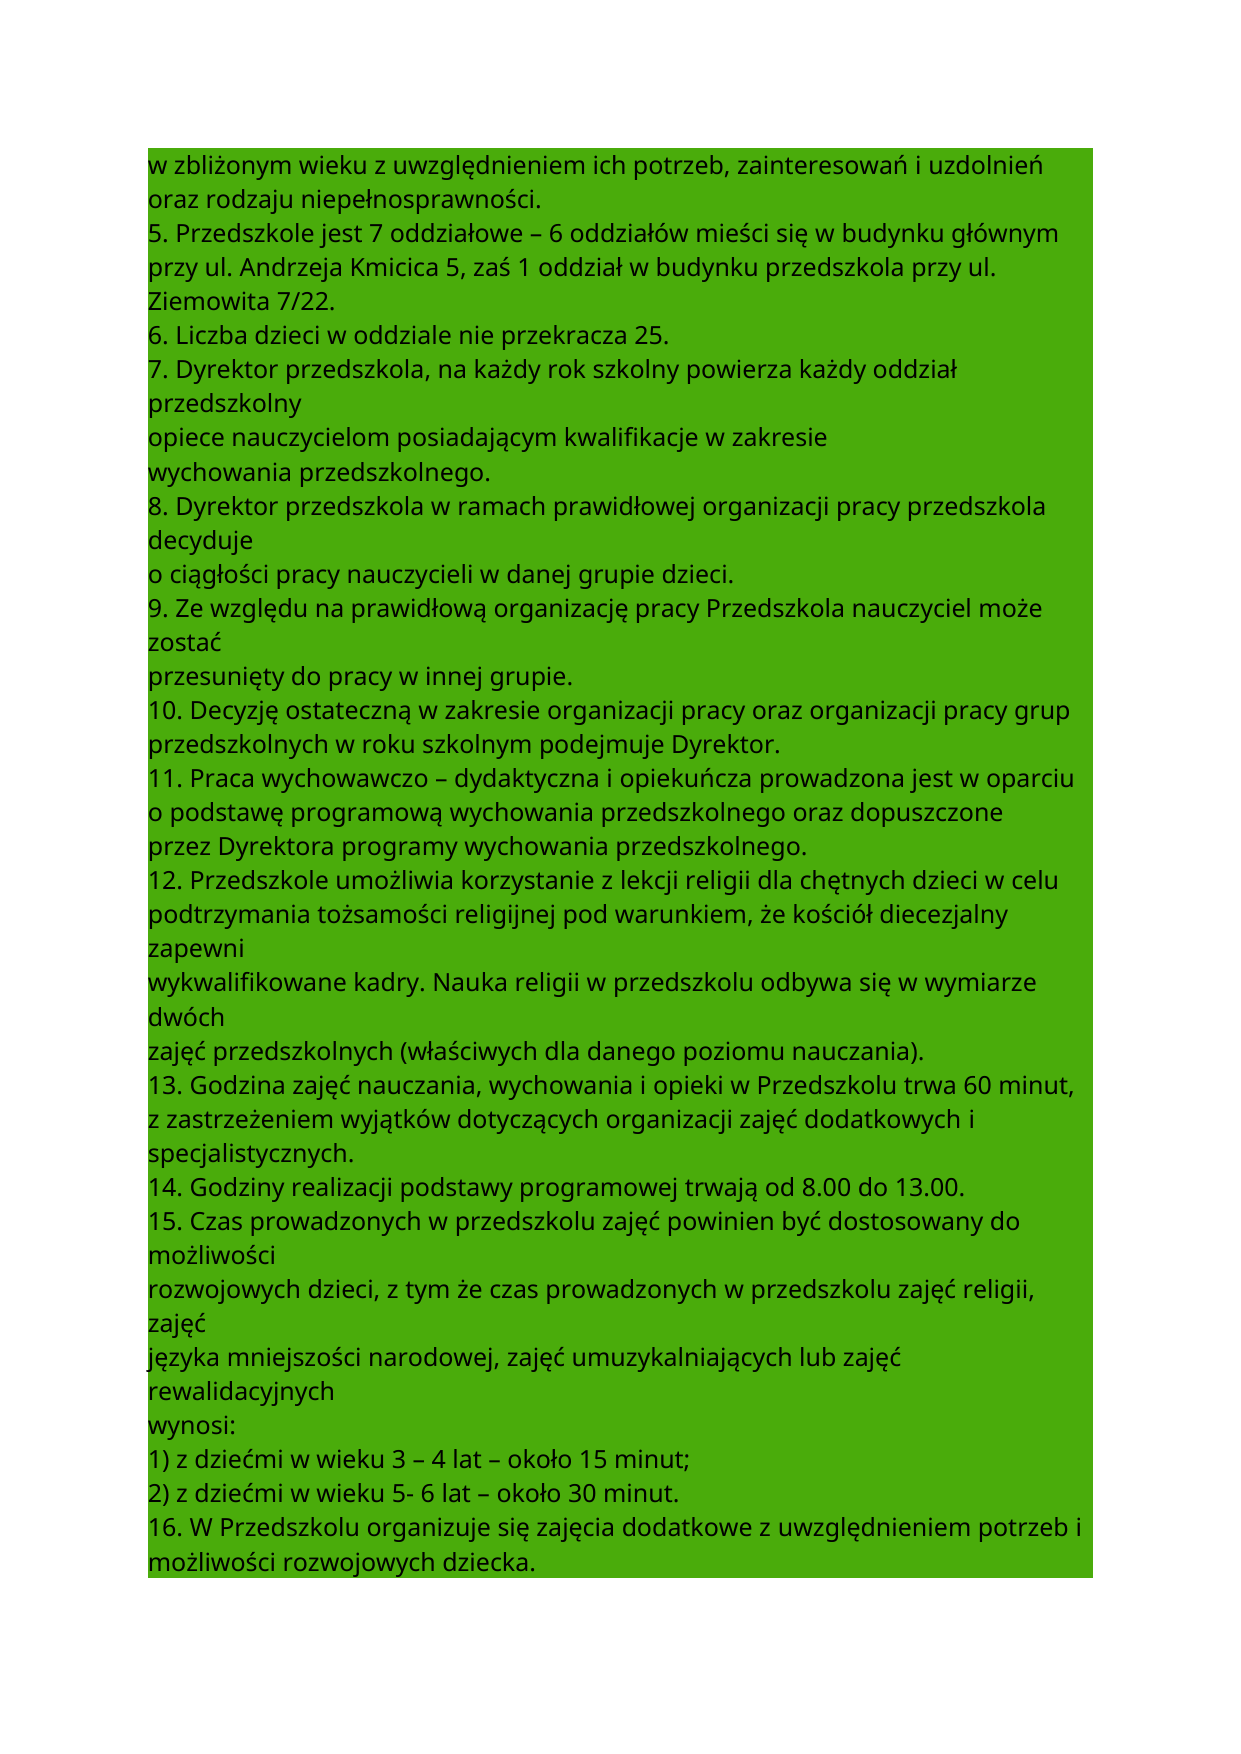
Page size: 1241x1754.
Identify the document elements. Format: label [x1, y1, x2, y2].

text [148, 148, 1093, 1578]
